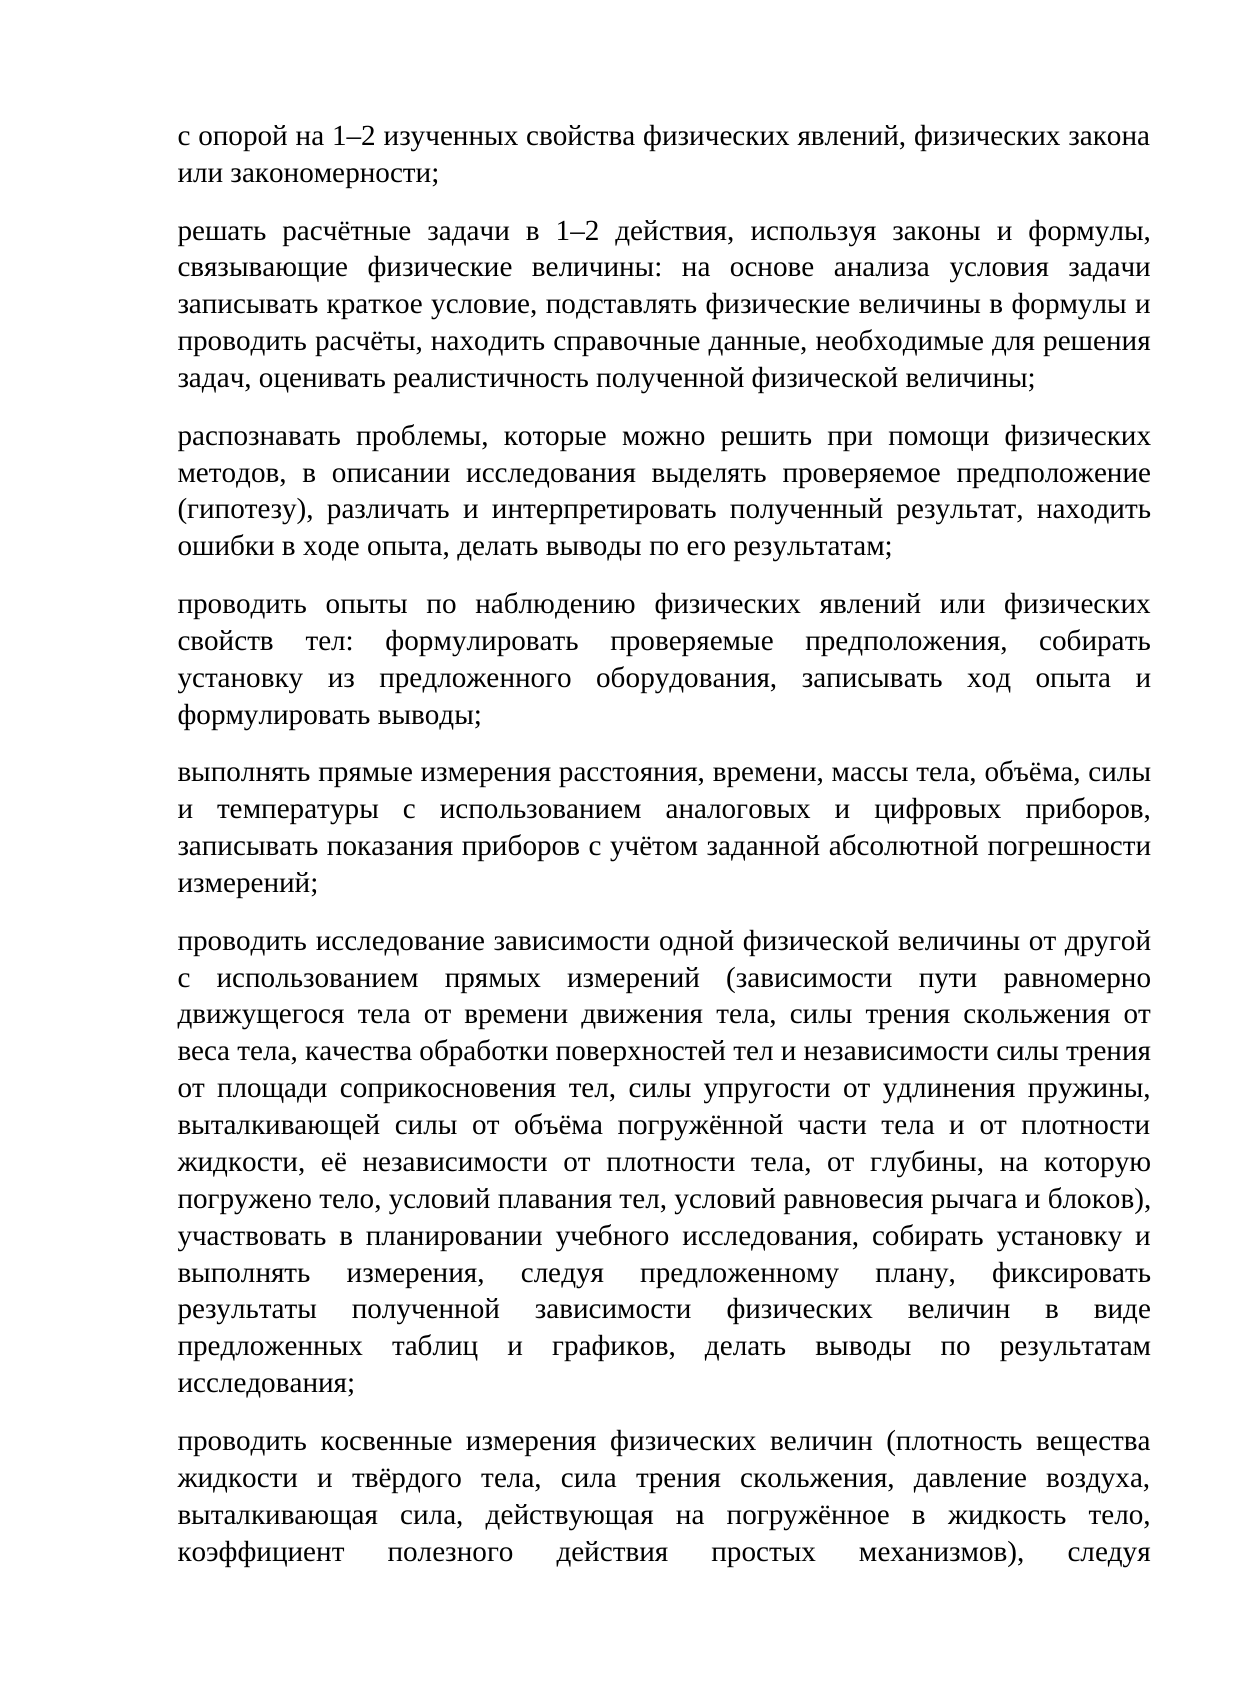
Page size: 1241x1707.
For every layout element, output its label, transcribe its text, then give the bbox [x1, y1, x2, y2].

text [177, 118, 1152, 188]
text распознавать проблемы, которые можно решить при помощи физических методов, в описании исследования выделять проверяемое предположение (гипотезу), различать и интерпретировать полученный результат, находить ошибки в ходе опыта, делать выводы по его результатам; [177, 418, 1152, 562]
text проводить опыты по наблюдению физических явлений или физических свойств тел: формулировать проверяемые предположения, собирать установку из предложенного оборудования, записывать ход опыта и формулировать выводы; [177, 586, 1152, 730]
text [177, 1423, 1152, 1567]
text решать расчётные задачи в 1–2 действия, используя законы и формулы, связывающие физические величины: на основе анализа условия задачи записывать краткое условие, подставлять физические величины в формулы и проводить расчёты, находить справочные данные, необходимые для решения задач, оценивать реалистичность полученной физической величины; [177, 213, 1152, 394]
text выполнять прямые измерения расстояния, времени, массы тела, объёма, силы и температуры с использованием аналоговых и цифровых приборов, записывать показания приборов с учётом заданной абсолютной погрешности измерений; [177, 754, 1152, 899]
text проводить исследование зависимости одной физической величины от другой с использованием прямых измерений (зависимости пути равномерно движущегося тела от времени движения тела, силы трения скольжения от веса тела, качества обработки поверхностей тел и независимости силы трения от площади соприкосновения тел, силы упругости от удлинения пружины, выталкивающей силы от объёма погружённой части тела и от плотности жидкости, её независимости от плотности тела, от глубины, на которую погружено тело, условий плавания тел, условий равновесия рычага и блоков), участвовать в планировании учебного исследования, собирать установку и выполнять измерения, следуя предложенному плану, фиксировать результаты полученной зависимости физических величин в виде предложенных таблиц и графиков, делать выводы по результатам исследования; [177, 923, 1152, 1399]
